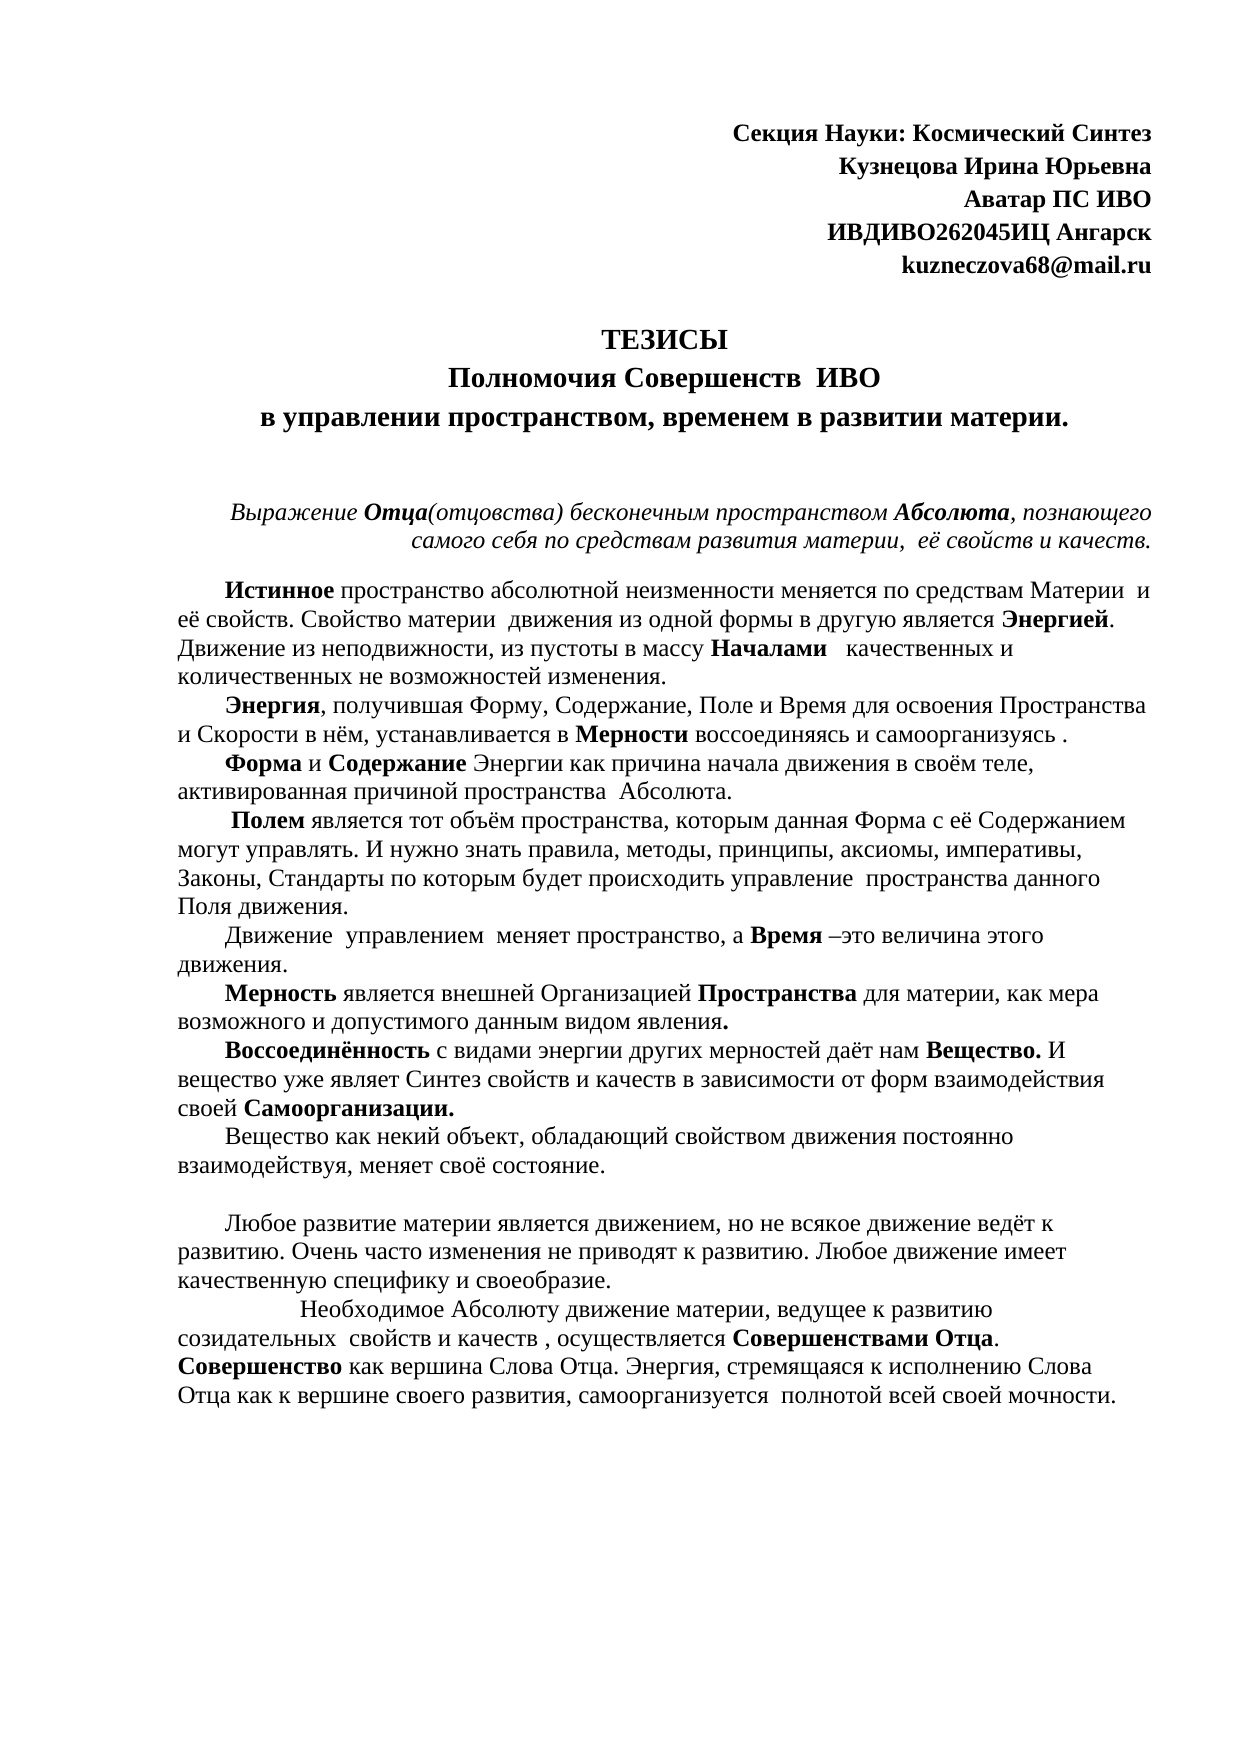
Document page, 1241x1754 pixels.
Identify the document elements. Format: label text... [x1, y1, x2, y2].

text Выражение Отца(отцовства) бесконечным пространством Абсолюта, познающего самого себя по средствам развития материи, её свойств и качеств. [177, 497, 1152, 554]
text Энергия, получившая Форму, Содержание, Поле и Время для освоения Пространства и Скорости в нём, устанавливается в Мерности воссоединяясь и самоорганизуясь . [177, 690, 1152, 748]
text ТЕЗИСЫ [177, 322, 1152, 355]
text Форма и Содержание Энергии как причина начала движения в своём теле, активированная причиной пространства Абсолюта. [177, 748, 1152, 805]
text Вещество как некий объект, обладающий свойством движения постоянно взаимодействуя, меняет своё состояние. [177, 1121, 1152, 1179]
text Воссоединённость с видами энергии других мерностей даёт нам Вещество. И вещество уже являет Синтез свойств и качеств в зависимости от форм взаимодействия своей Самоорганизации. [177, 1035, 1152, 1121]
text Истинное пространство абсолютной неизменности меняется по средствам Материи и её свойств. Свойство материи движения из одной формы в другую является Энергией. Движение из неподвижности, из пустоты в массу Началами качественных и количественных не возможностей изменения. [177, 575, 1152, 690]
text Необходимое Абсолюту движение материи, ведущее к развитию созидательных свойств и качеств , осуществляется Совершенствами Отца. Совершенство как вершина Слова Отца. Энергия, стремящаяся к исполнению Слова Отца как к вершине своего развития, самоорганизуется полнотой всей своей мочности. [177, 1294, 1152, 1409]
text в управлении пространством, временем в развитии материи. [177, 399, 1152, 432]
text Аватар ПС ИВО [177, 184, 1152, 213]
text Секция Науки: Космический Синтез [177, 118, 1152, 147]
text Любое развитие материи является движением, но не всякое движение ведёт к развитию. Очень часто изменения не приводят к развитию. Любое движение имеет качественную специфику и своеобразие. [177, 1208, 1152, 1294]
text Полем является тот объём пространства, которым данная Форма с её Содержанием могут управлять. И нужно знать правила, методы, принципы, аксиомы, императивы, Законы, Стандарты по которым будет происходить управление пространства данного Поля движения. [177, 805, 1152, 920]
text Полномочия Совершенств ИВО [177, 360, 1152, 394]
text ИВДИВО262045ИЦ Ангарск [177, 217, 1152, 246]
text Кузнецова Ирина Юрьевна [177, 151, 1152, 180]
text Движение управлением меняет пространство, а Время –это величина этого движения. [177, 920, 1152, 978]
text kuzneczova68@mail.ru [177, 250, 1152, 279]
text Мерность является внешней Организацией Пространства для материи, как мера возможного и допустимого данным видом явления. [177, 978, 1152, 1035]
